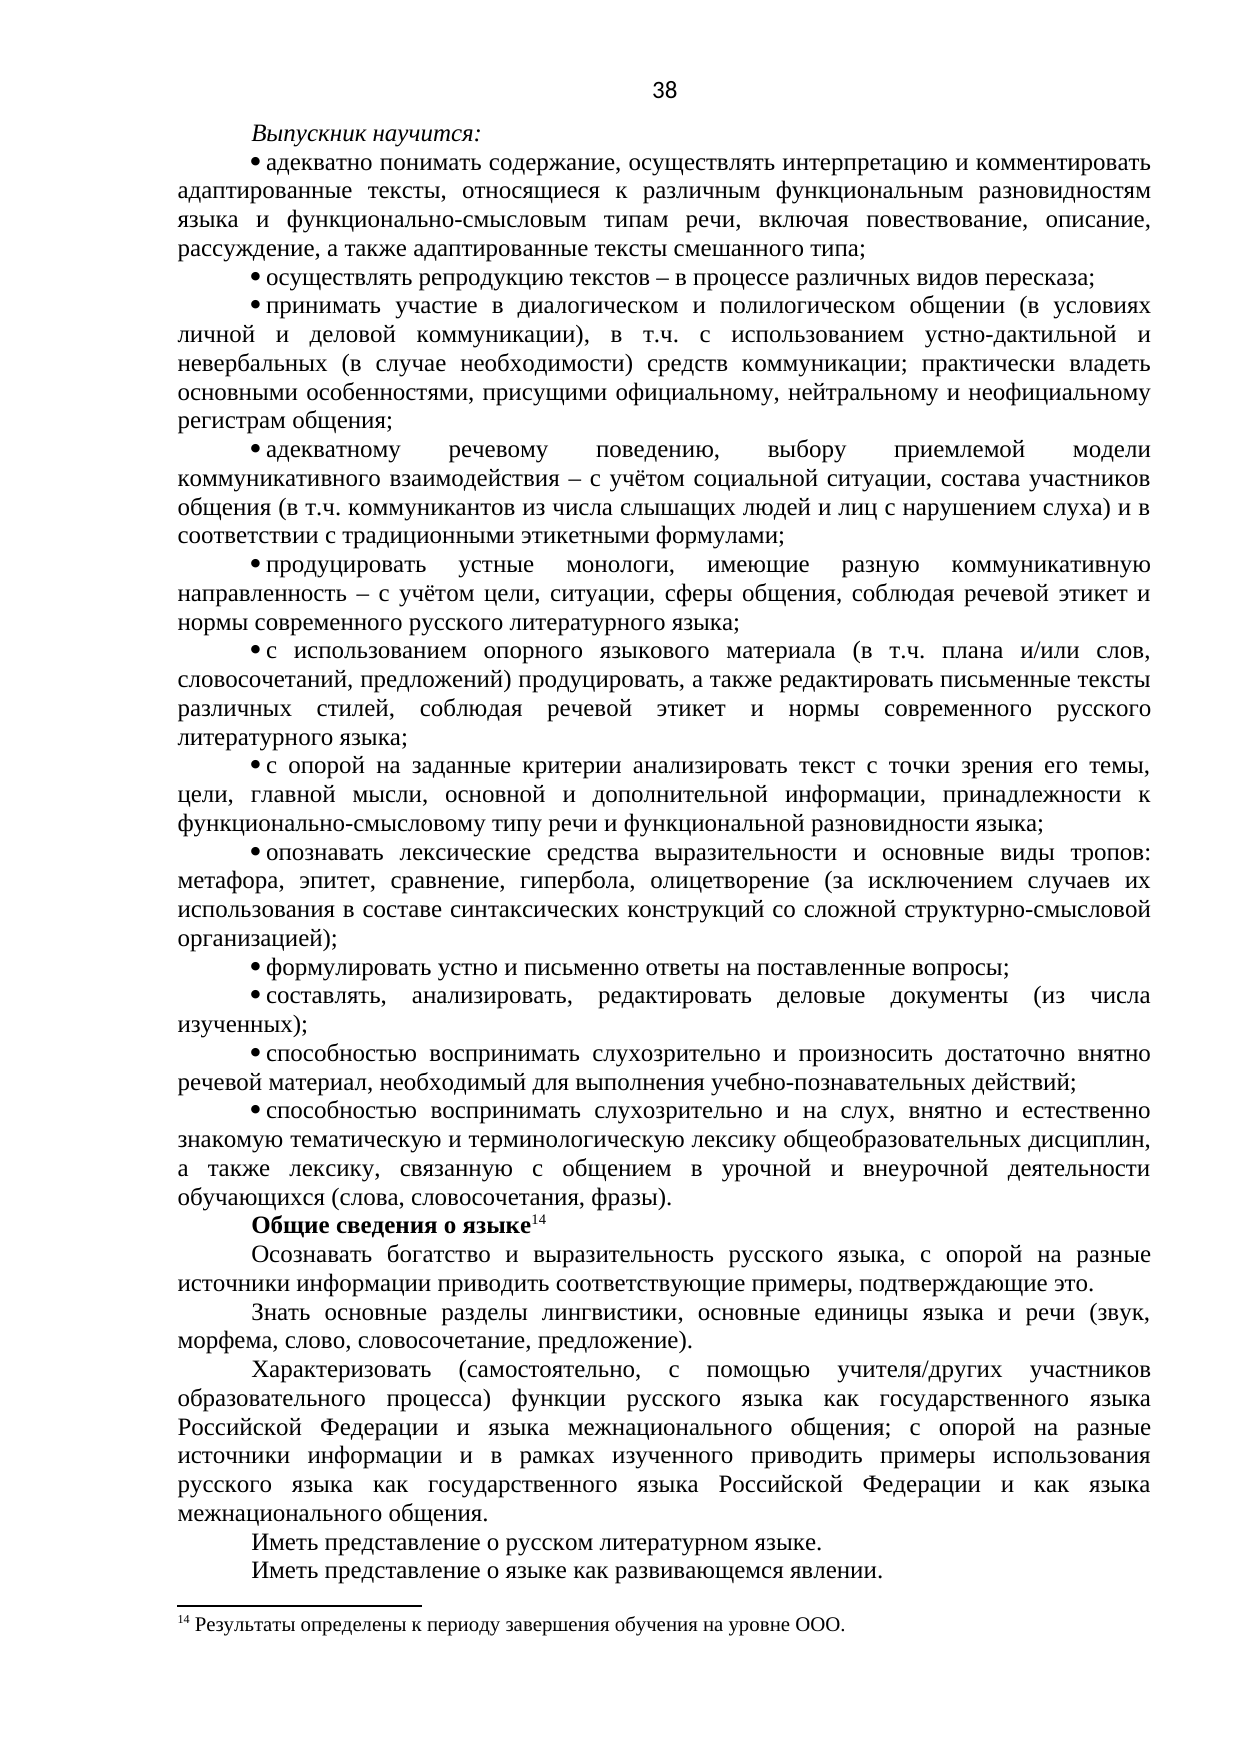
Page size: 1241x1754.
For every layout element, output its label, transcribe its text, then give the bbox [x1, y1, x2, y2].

list способностью воспринимать слухозрительно и на слух, внятно и естественно знакомую тематическую и терминологическую лексику общеобразовательных дисциплин, а также лексику, связанную с общением в урочной и внеурочной деятельности обучающихся (слова, словосочетания, фразы). [177, 1096, 1152, 1211]
text Знать основные разделы лингвистики, основные единицы языка и речи (звук, морфема, слово, словосочетание, предложение). [177, 1297, 1152, 1354]
text Общие сведения о языке [177, 1211, 1152, 1239]
list формулировать устно и письменно ответы на поставленные вопросы; [177, 952, 1152, 981]
list составлять, анализировать, редактировать деловые документы (из числа изученных); [177, 981, 1152, 1038]
list с опорой на заданные критерии анализировать текст с точки зрения его темы, цели, главной мысли, основной и дополнительной информации, принадлежности к функционально-смысловому типу речи и функциональной разновидности языка; [177, 751, 1152, 837]
list адекватному речевому поведению, выбору приемлемой модели коммуникативного взаимодействия – с учётом социальной ситуации, состава участников общения (в т.ч. коммуникантов из числа слышащих людей и лиц с нарушением слуха) и в соответствии с традиционными этикетными формулами; [177, 434, 1152, 549]
text Иметь представление о русском литературном языке. [177, 1527, 1152, 1556]
list продуцировать устные монологи, имеющие разную коммуникативную направленность – с учётом цели, ситуации, сферы общения, соблюдая речевой этикет и нормы современного русского литературного языка; [177, 549, 1152, 636]
text Осознавать богатство и выразительность русского языка, с опорой на разные источники информации приводить соответствующие примеры, подтверждающие это. [177, 1239, 1152, 1297]
list адекватно понимать содержание, осуществлять интерпретацию и комментировать адаптированные тексты, относящиеся к различным функциональным разновидностям языка и функционально-смысловым типам речи, включая повествование, описание, рассуждение, а также адаптированные тексты смешанного типа; [177, 147, 1152, 262]
text Характеризовать (самостоятельно, с помощью учителя/других участников образовательного процесса) функции русского языка как государственного языка Российской Федерации и языка межнационального общения; с опорой на разные источники информации и в рамках изученного приводить примеры использования русского языка как государственного языка Российской Федерации и как языка межнационального общения. [177, 1354, 1152, 1527]
text Иметь представление о языке как развивающемся явлении. [177, 1556, 1152, 1584]
list осуществлять репродукцию текстов – в процессе различных видов пересказа; [177, 262, 1152, 291]
list с использованием опорного языкового материала (в т.ч. плана и/или слов, словосочетаний, предложений) продуцировать, а также редактировать письменные тексты различных стилей, соблюдая речевой этикет и нормы современного русского литературного языка; [177, 636, 1152, 751]
list принимать участие в диалогическом и полилогическом общении (в условиях личной и деловой коммуникации), в т.ч. с использованием устно-дактильной и невербальных (в случае необходимости) средств коммуникации; практически владеть основными особенностями, присущими официальному, нейтральному и неофициальному регистрам общения; [177, 291, 1152, 434]
text Выпускник научится: [177, 118, 1152, 147]
list способностью воспринимать слухозрительно и произносить достаточно внятно речевой материал, необходимый для выполнения учебно-познавательных действий; [177, 1038, 1152, 1096]
list опознавать лексические средства выразительности и основные виды тропов: метафора, эпитет, сравнение, гипербола, олицетворение (за исключением случаев их использования в составе синтаксических конструкций со сложной структурно-смысловой организацией); [177, 837, 1152, 952]
